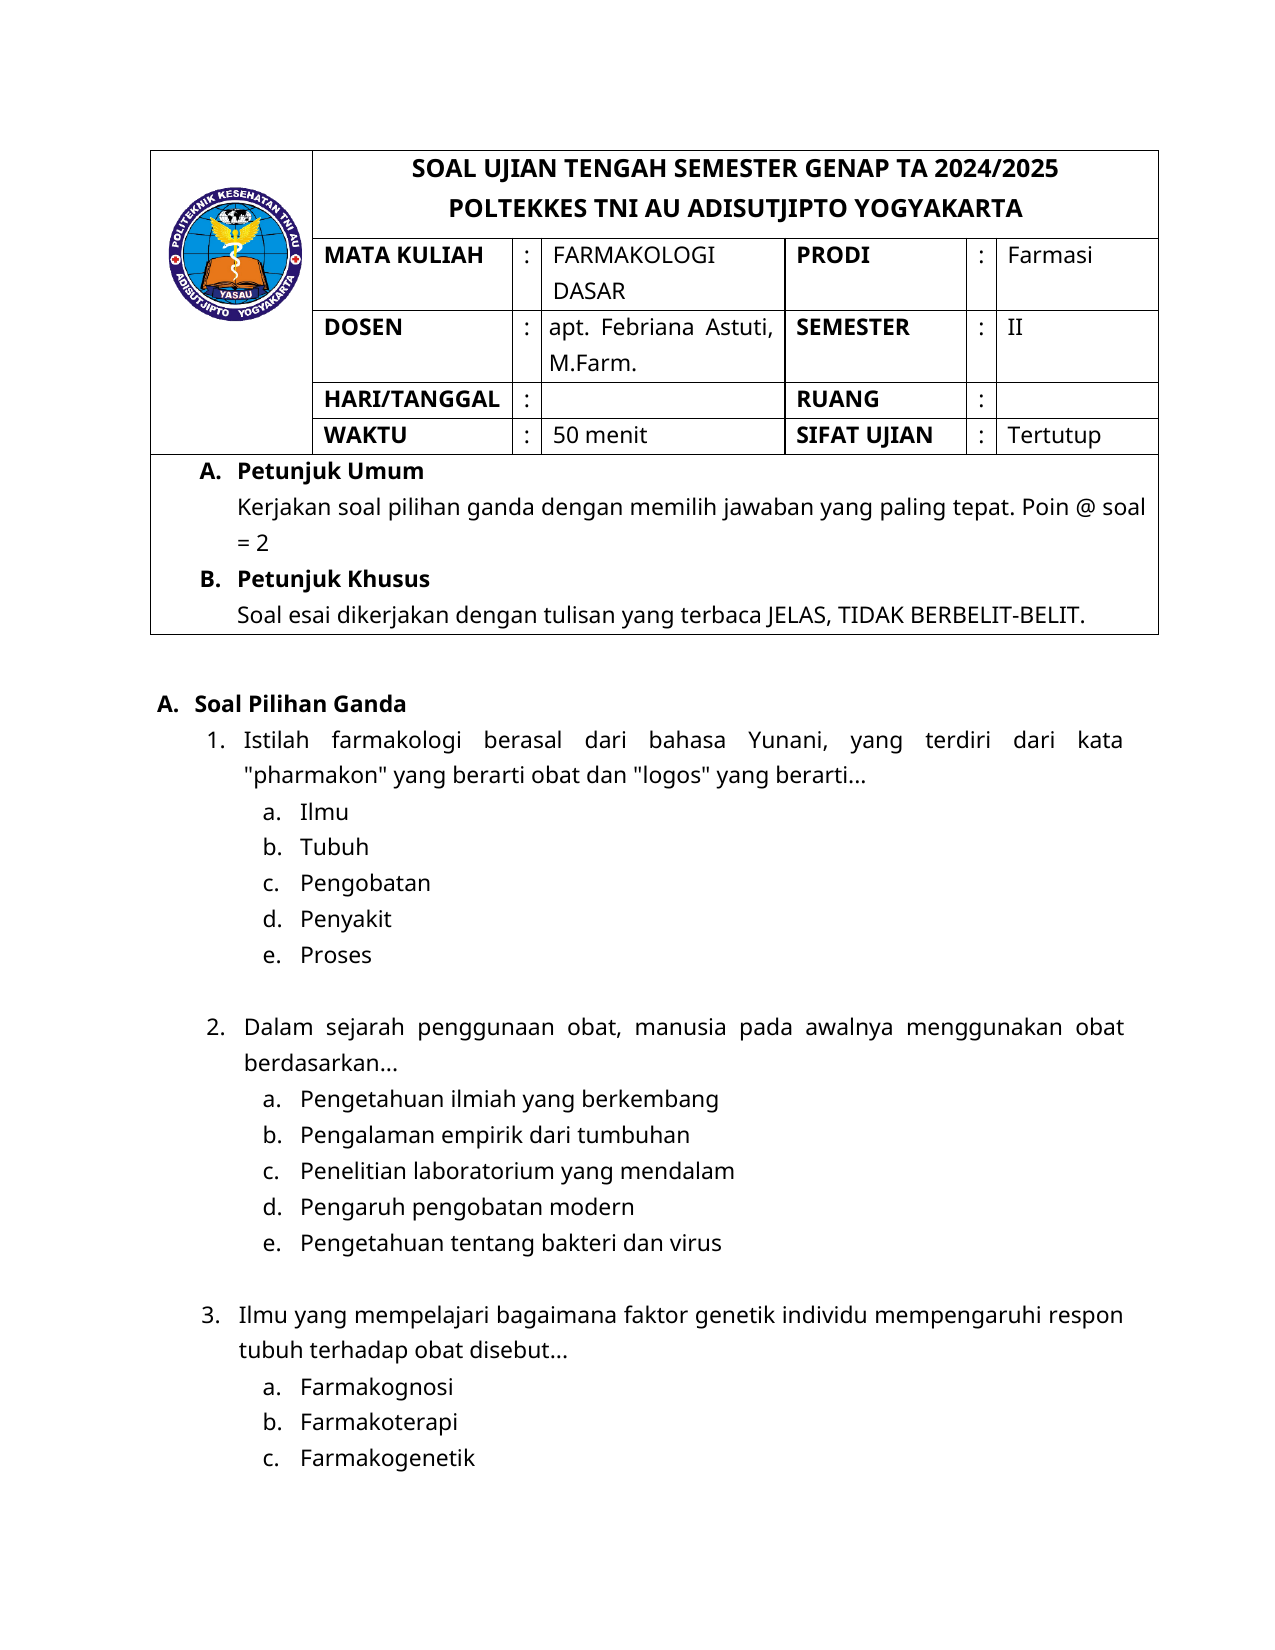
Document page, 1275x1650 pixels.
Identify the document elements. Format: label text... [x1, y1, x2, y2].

table_cell Petunjuk Umum Kerjakan soal pilihan ganda dengan memilih jawaban yang paling tepat. Poin @ soal = 2 Petunjuk Khusus Soal esai dikerjakan dengan tulisan yang terbaca JELAS, TIDAK BERBELIT-BELIT. [151, 455, 1158, 634]
list Ilmu yang mempelajari bagaimana faktor genetik individu mempengaruhi respon tubuh terhadap obat disebut... [201, 1298, 1125, 1366]
table_cell [542, 383, 784, 418]
table_cell Tertutup [997, 419, 1158, 454]
table_cell : [967, 239, 996, 310]
table_cell 50 menit [542, 419, 784, 454]
list Pengaruh pengobatan modern [262, 1191, 1125, 1222]
table_header [151, 151, 312, 454]
list Tubuh [262, 831, 1125, 863]
table_cell apt. Febriana Astuti, M.Farm. [542, 311, 784, 382]
table_header SOAL UJIAN TENGAH SEMESTER GENAP TA 2024/2025 POLTEKKES TNI AU ADISUTJIPTO YOGYAKARTA [313, 151, 1158, 238]
list Istilah farmakologi berasal dari bahasa Yunani, yang terdiri dari kata "pharmakon" yang berarti obat dan "logos" yang berarti... [206, 723, 1125, 791]
list Pengetahuan tentang bakteri dan virus [262, 1227, 1125, 1258]
table_cell : [967, 311, 996, 382]
table_cell : [513, 311, 541, 382]
list Farmakognosi [262, 1370, 1125, 1402]
table_cell FARMAKOLOGI DASAR [542, 239, 784, 310]
table_cell MATA KULIAH [313, 239, 512, 310]
table_cell SIFAT UJIAN [786, 419, 966, 454]
table_cell : [513, 419, 541, 454]
list Farmakogenetik [262, 1442, 1125, 1473]
table_cell : [513, 383, 541, 418]
table_cell II [997, 311, 1158, 382]
table_cell : [967, 383, 996, 418]
list Soal Pilihan Ganda [157, 688, 1125, 719]
table_cell PRODI [786, 239, 966, 310]
table_cell : [513, 239, 541, 310]
list Farmakoterapi [262, 1406, 1125, 1438]
list Pengetahuan ilmiah yang berkembang [262, 1083, 1125, 1114]
list Pengobatan [262, 867, 1125, 898]
list Penelitian laboratorium yang mendalam [262, 1155, 1125, 1186]
table_cell RUANG [786, 383, 966, 418]
list Dalam sejarah penggunaan obat, manusia pada awalnya menggunakan obat berdasarkan... [206, 1011, 1125, 1078]
list Proses [262, 939, 1125, 970]
table_cell Farmasi [997, 239, 1158, 310]
table_cell : [967, 419, 996, 454]
table_cell DOSEN [313, 311, 512, 382]
picture [163, 183, 306, 326]
table_cell WAKTU [313, 419, 512, 454]
list Pengalaman empirik dari tumbuhan [262, 1119, 1125, 1150]
list Penyakit [262, 903, 1125, 934]
table_cell HARI/TANGGAL [313, 383, 512, 418]
table_cell [997, 383, 1158, 418]
table_cell SEMESTER [786, 311, 966, 382]
list Ilmu [262, 795, 1125, 827]
